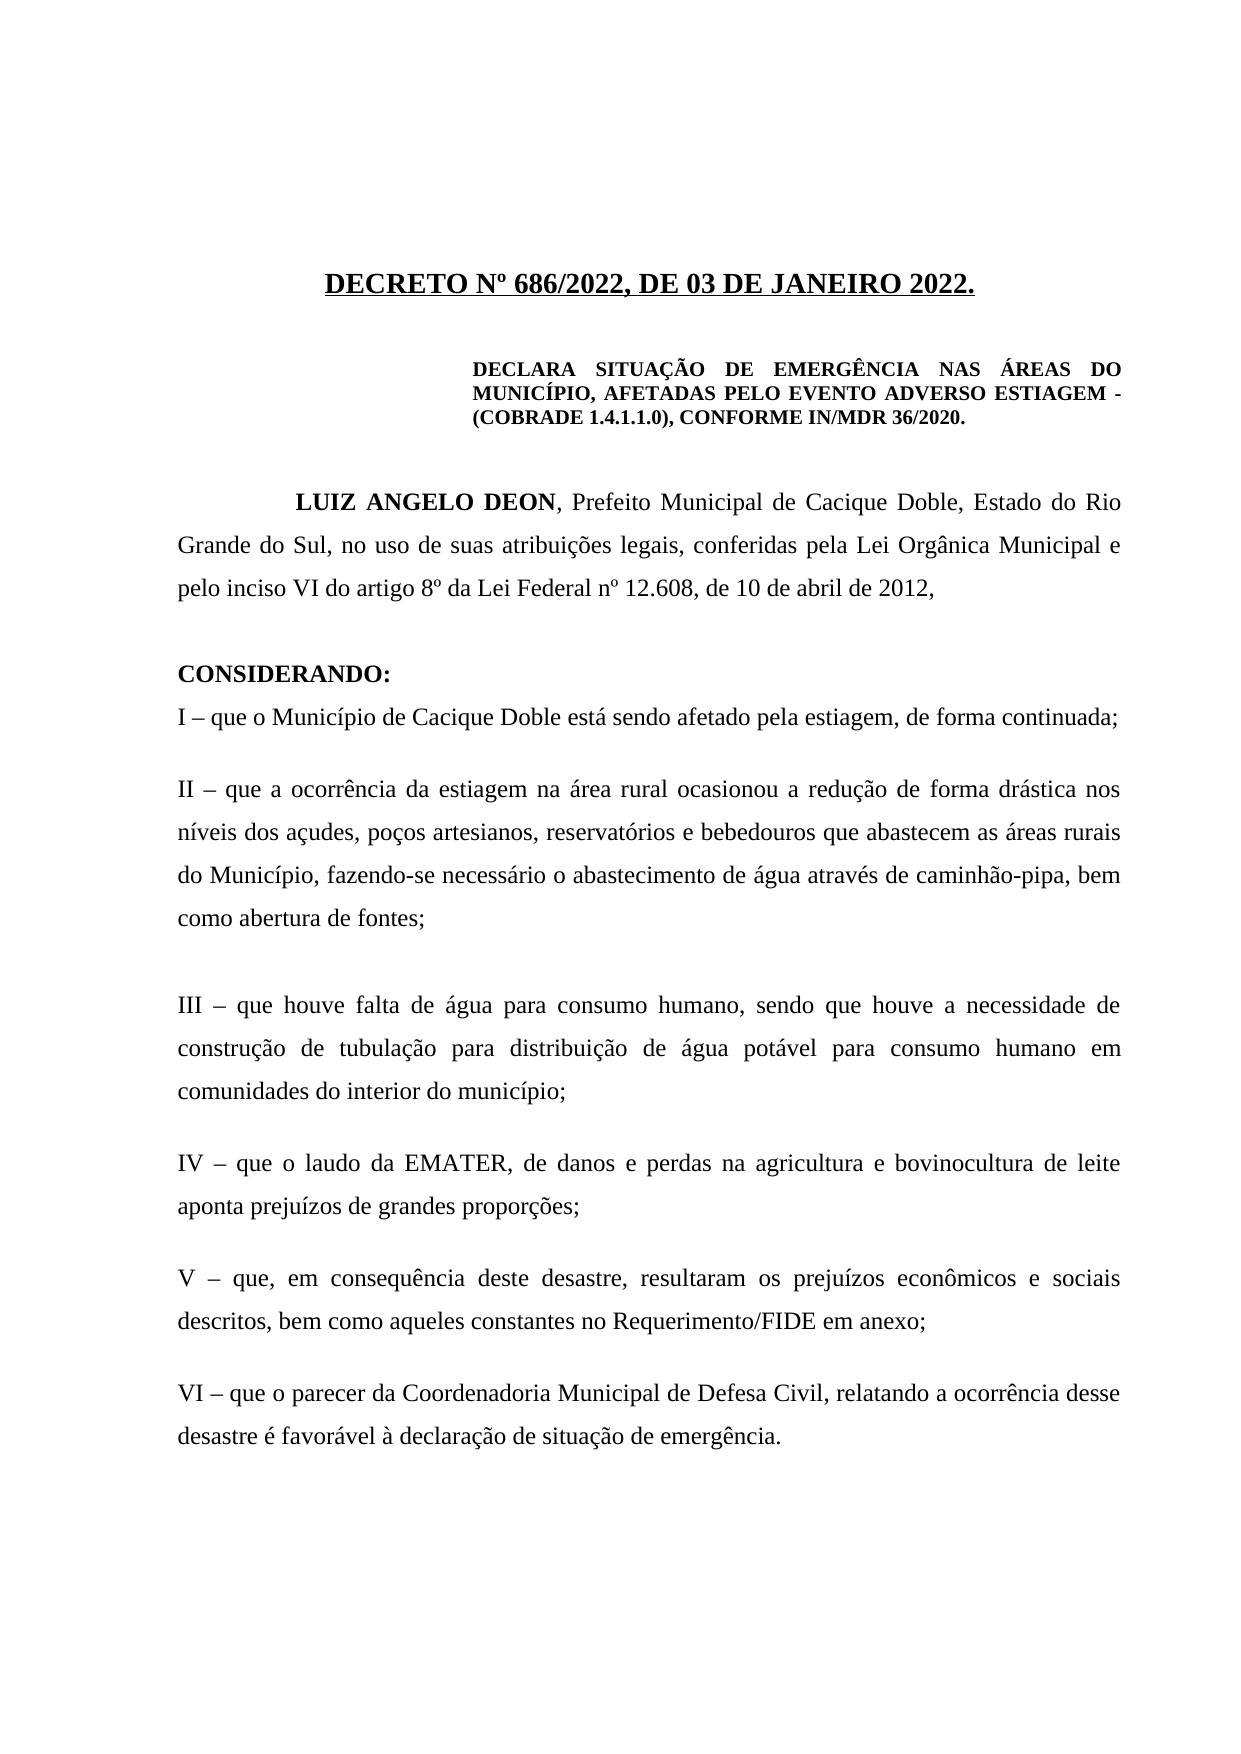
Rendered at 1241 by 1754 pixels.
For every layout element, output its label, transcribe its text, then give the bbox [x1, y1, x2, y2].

text DECLARA SITUAÇÃO DE EMERGÊNCIA NAS ÁREAS DO MUNICÍPIO, AFETADAS PELO EVENTO ADVERSO ESTIAGEM - (COBRADE 1.4.1.1.0), CONFORME IN/MDR 36/2020. [472, 357, 1122, 429]
text LUIZ ANGELO DEON, Prefeito Municipal de Cacique Doble, Estado do Rio Grande do Sul, no uso de suas atribuições legais, conferidas pela Lei Orgânica Municipal e pelo inciso VI do artigo 8º da Lei Federal nº 12.608, de 10 de abril de 2012, [177, 487, 1122, 602]
text CONSIDERANDO: [177, 659, 1122, 688]
text III – que houve falta de água para consumo humano, sendo que houve a necessidade de construção de tubulação para distribuição de água potável para consumo humano em comunidades do interior do município; [177, 990, 1122, 1105]
text DECRETO Nº 686/2022, DE 03 DE JANEIRO 2022. [177, 266, 1122, 299]
text VI – que o parecer da Coordenadoria Municipal de Defesa Civil, relatando a ocorrência desse desastre é favorável à declaração de situação de emergência. [177, 1378, 1122, 1450]
text V – que, em consequência deste desastre, resultaram os prejuízos econômicos e sociais descritos, bem como aqueles constantes no Requerimento/FIDE em anexo; [177, 1263, 1122, 1335]
text IV – que o laudo da EMATER, de danos e perdas na agricultura e bovinocultura de leite aponta prejuízos de grandes proporções; [177, 1148, 1122, 1220]
text II – que a ocorrência da estiagem na área rural ocasionou a redução de forma drástica nos níveis dos açudes, poços artesianos, reservatórios e bebedouros que abastecem as áreas rurais do Município, fazendo-se necessário o abastecimento de água através de caminhão-pipa, bem como abertura de fontes; [177, 774, 1122, 932]
text I – que o Município de Cacique Doble está sendo afetado pela estiagem, de forma continuada; [177, 702, 1122, 731]
